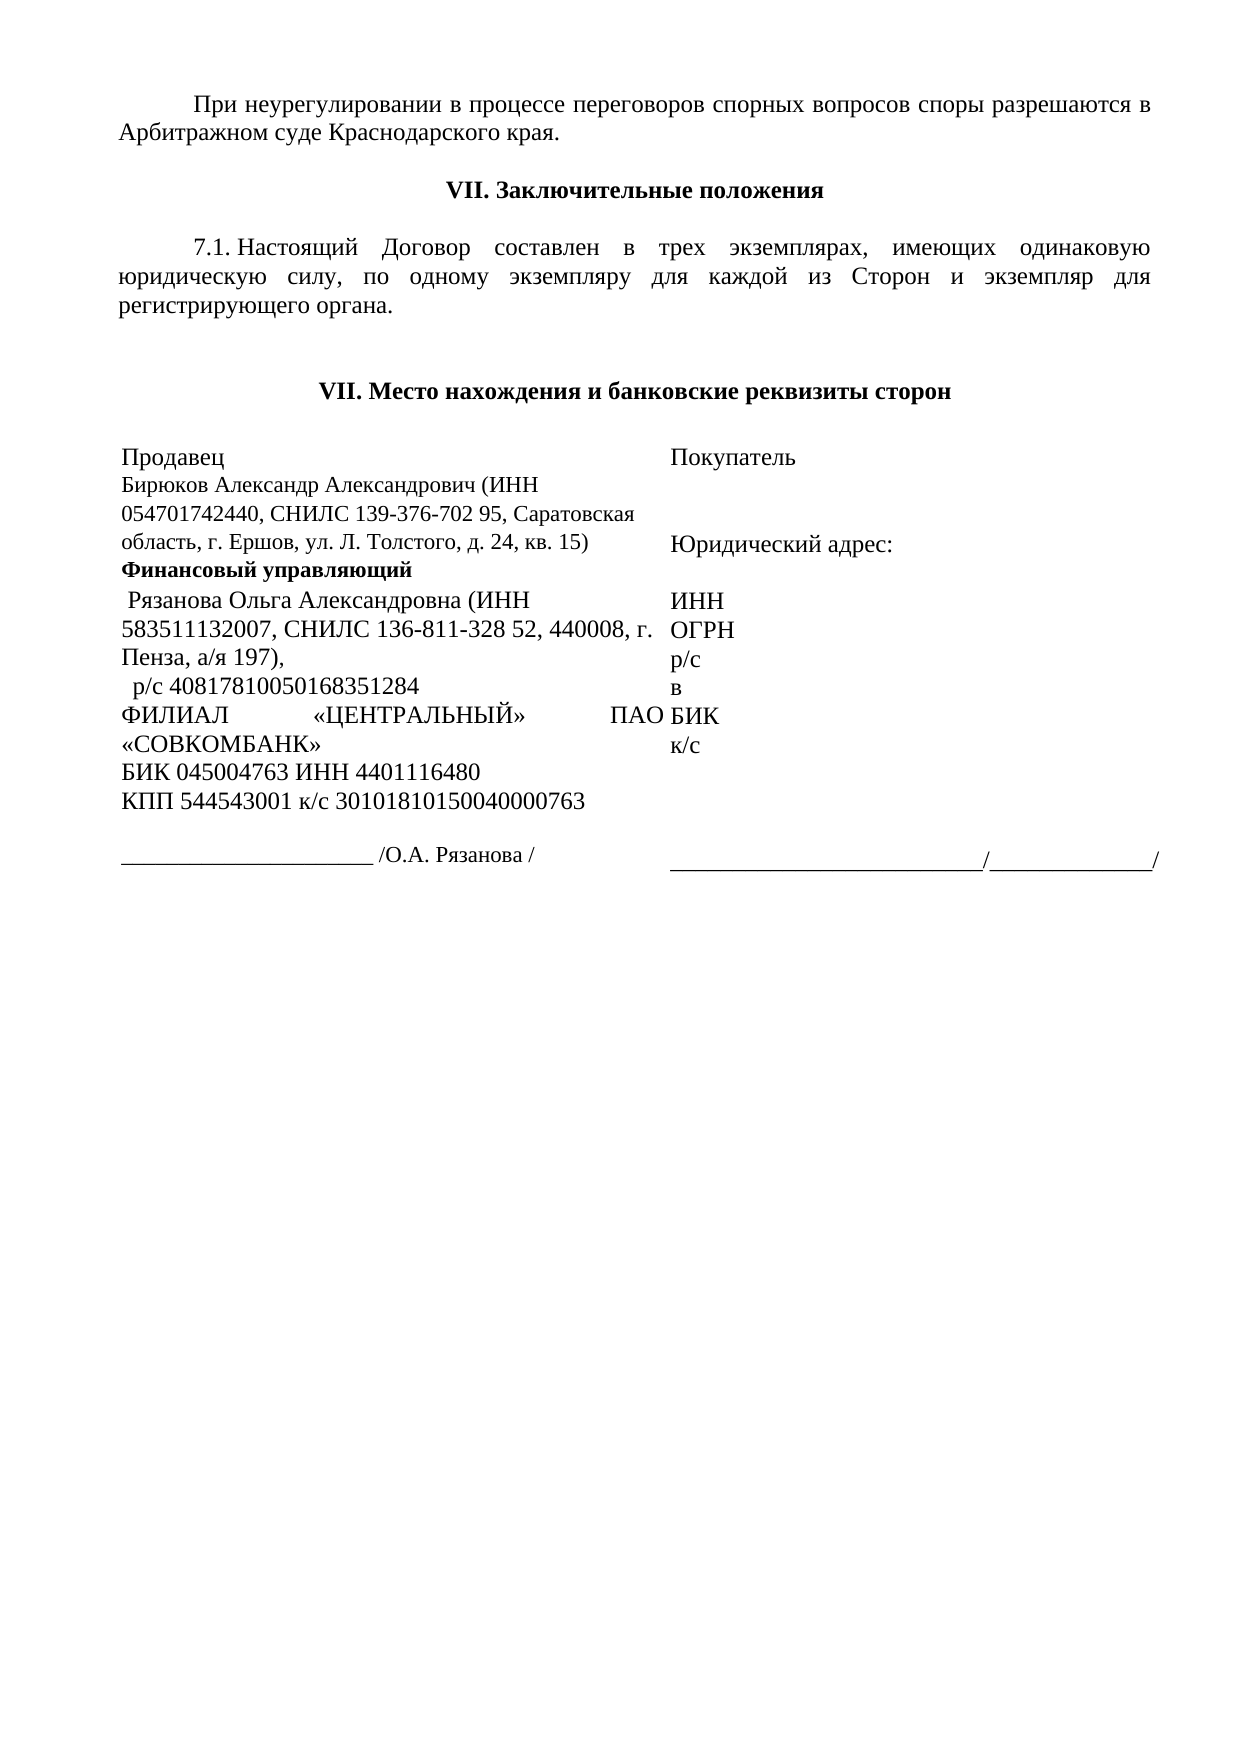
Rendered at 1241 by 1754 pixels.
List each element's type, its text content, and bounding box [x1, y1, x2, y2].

table_header Продавец [118, 434, 667, 471]
text VII. Место нахождения и банковские реквизиты сторон [118, 376, 1152, 405]
table_cell Юридический адрес: ИНН ОГРН р/с в БИК к/с _________________________/_____________/ [667, 471, 1181, 894]
text 7.1. Настоящий Договор составлен в трех экземплярах, имеющих одинаковую юридическую силу, по одному экземпляру для каждой из Сторон и экземпляр для регистрирующего органа. [118, 232, 1152, 319]
table_cell Бирюков Александр Александрович (ИНН 054701742440, СНИЛС 139-376-702 95, Саратовская область, г. Ершов, ул. Л. Толстого, д. 24, кв. 15) Финансовый управляющий Рязанова Ольга Александровна (ИНН 583511132007, СНИЛС 136-811-328 52, 440008, г. Пенза, а/я 197), р/с 40817810050168351284 ФИЛИАЛ «ЦЕНТРАЛЬНЫЙ» ПАО «СОВКОМБАНК» БИК 045004763 ИНН 4401116480 КПП 544543001 к/с 30101810150040000763 ______________________ /О.А. Рязанова / [118, 471, 667, 894]
table_header Покупатель [667, 434, 1181, 471]
text VII. Заключительные положения [118, 175, 1152, 204]
text При неурегулировании в процессе переговоров спорных вопросов споры разрешаются в Арбитражном суде Краснодарского края. [118, 89, 1152, 146]
